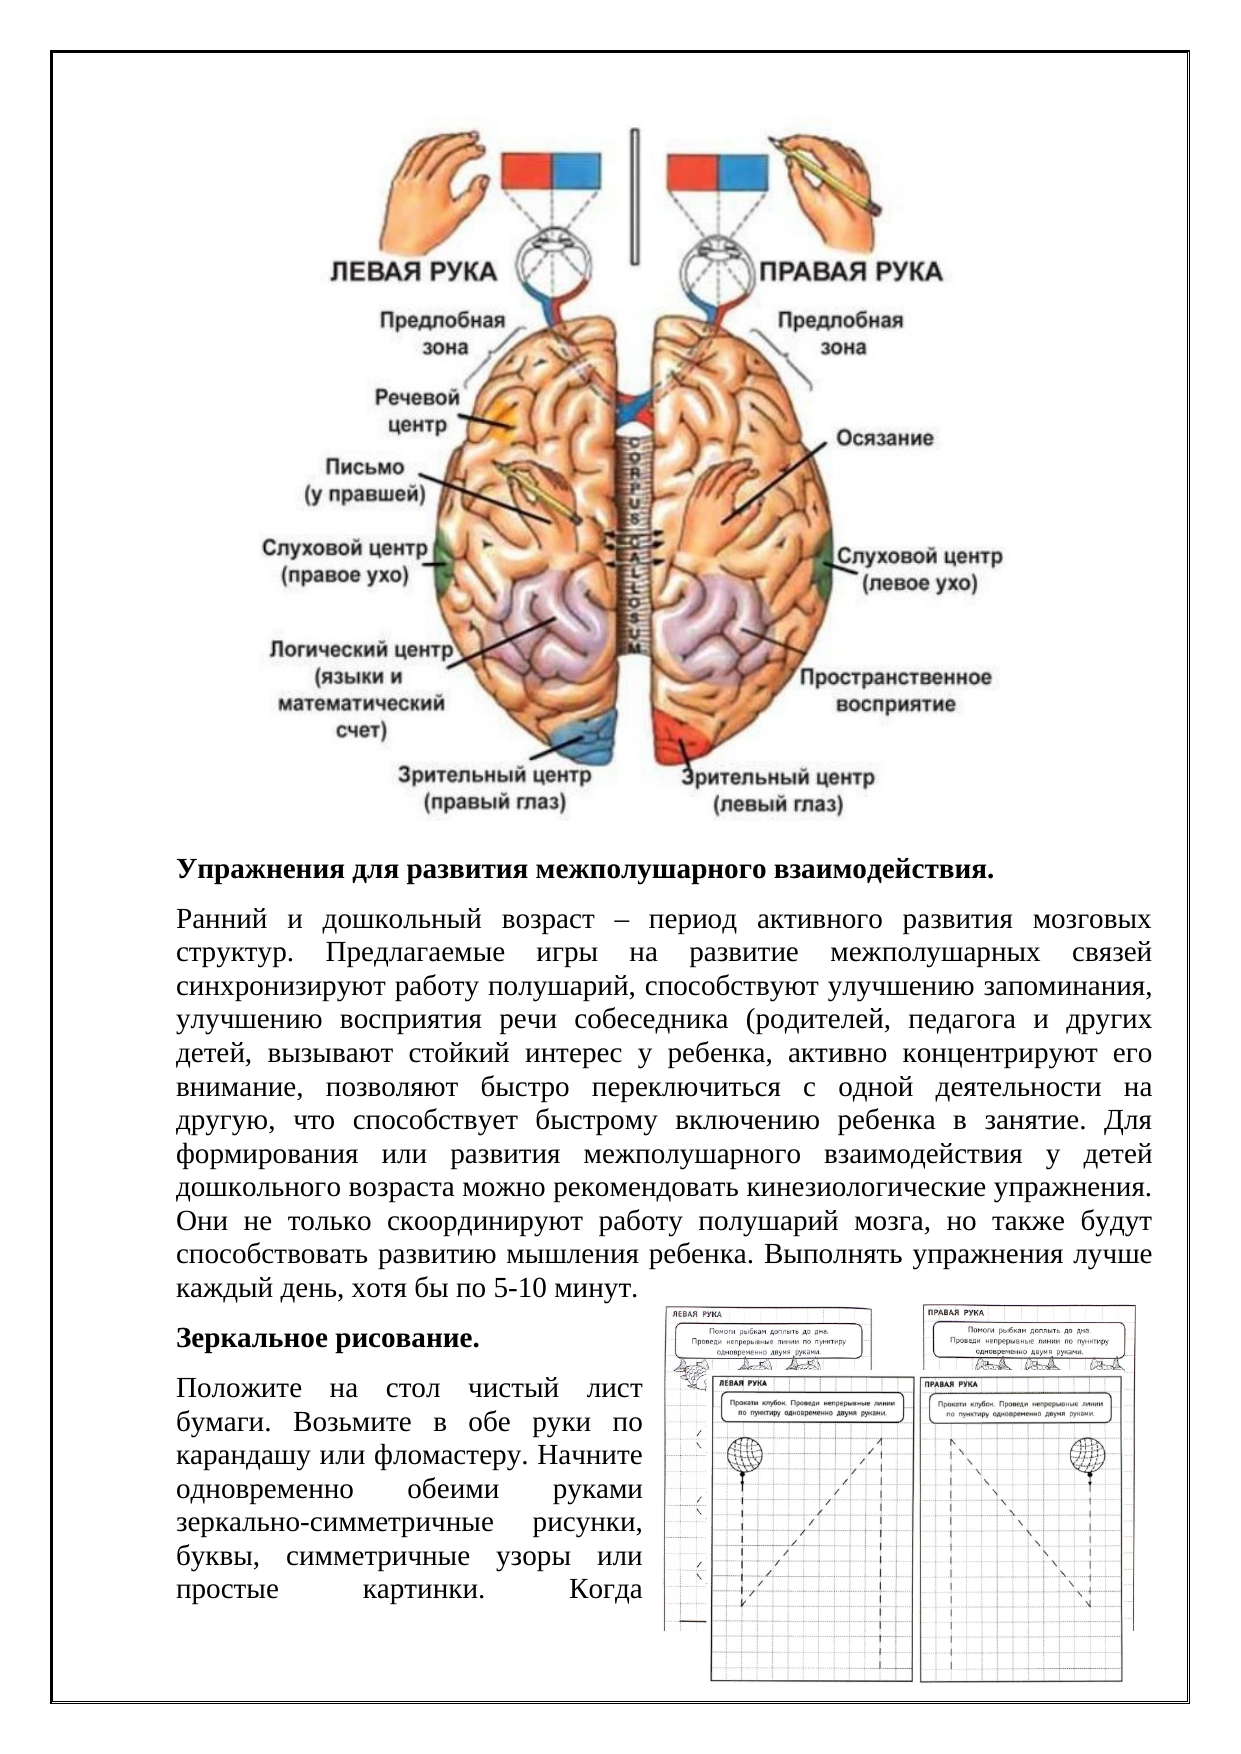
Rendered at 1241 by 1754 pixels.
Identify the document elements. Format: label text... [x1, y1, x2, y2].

text Упражнения для развития межполушарного взаимодействия. [176, 746, 1153, 779]
text Зеркальное рисование. [176, 1215, 916, 1248]
text Зеркальное рисование. [1034, 1215, 1153, 1248]
picture [704, 1199, 1123, 1578]
text Ранний и дошкольный возраст – период активного развития мозговых структур. Предлагаемые игры на развитие межполушарных связей синхронизируют работу полушарий, способствуют улучшению запоминания, улучшению восприятия речи собеседника (родителей, педагога и других детей, вызывают стойкий интерес у ребенка, активно концентрируют его внимание, позволяют быстро переключиться с одной деятельности на другую, что способствует быстрому включению ребенка в занятие. Для формирования или развития межполушарного взаимодействия у детей дошкольного возраста можно рекомендовать кинезиологические упражнения. Они не только скоординируют работу полушарий мозга, но также будут способствовать развитию мышления ребенка. Выполнять упражнения лучше каждый день, хотя бы по 5-10 минут. [176, 796, 1153, 1198]
